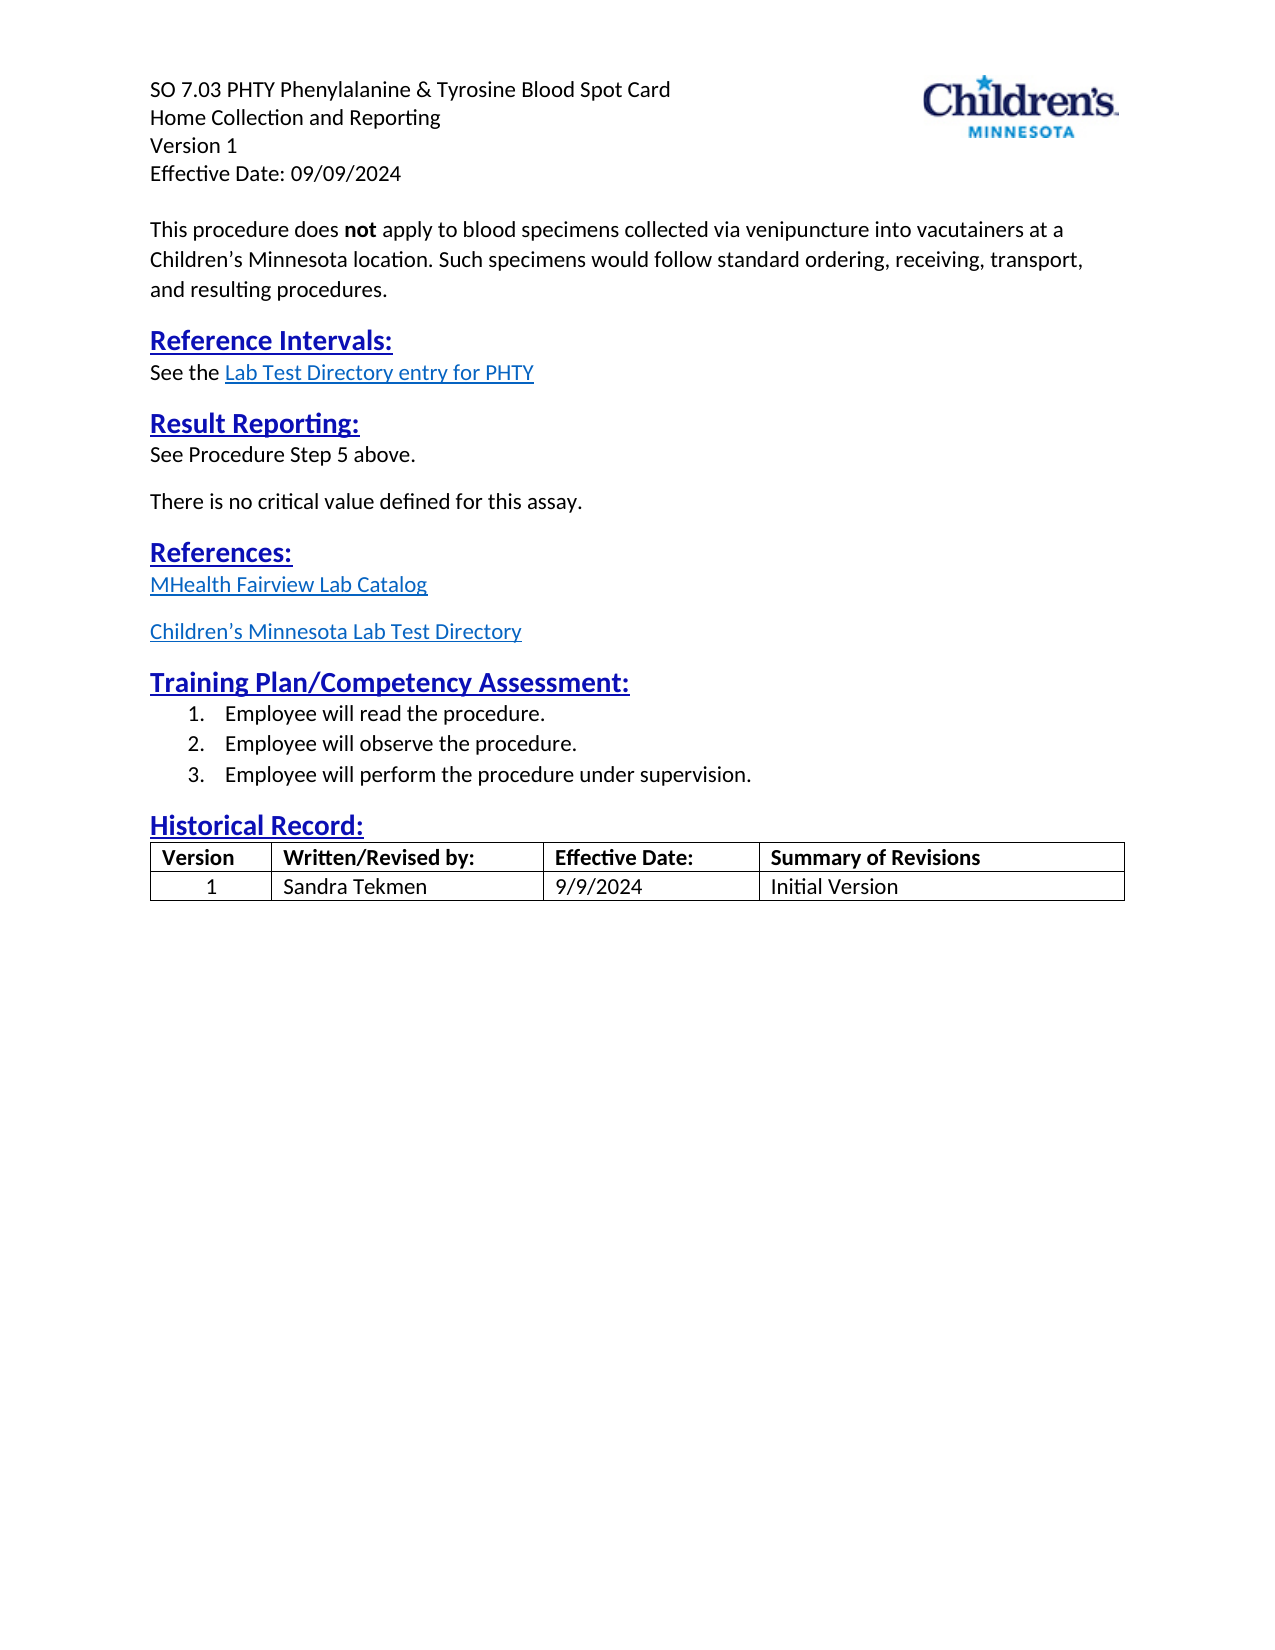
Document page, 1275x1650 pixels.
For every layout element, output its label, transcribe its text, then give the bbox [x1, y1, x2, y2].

table_cell 9/9/2024 [544, 872, 759, 900]
text Training Plan/Competency Assessment: [150, 664, 1125, 699]
text See the Lab Test Directory entry for PHTY [150, 358, 1125, 386]
picture [923, 75, 1119, 138]
list Employee will read the procedure. [187, 699, 1125, 727]
table_header Written/Revised by: [272, 843, 543, 871]
table_cell Sandra Tekmen [272, 872, 543, 900]
text Historical Record: [150, 807, 1125, 842]
table_cell 1 [151, 872, 271, 900]
table_header Summary of Revisions [760, 843, 1124, 871]
text There is no critical value defined for this assay. [150, 487, 1125, 515]
list Employee will observe the procedure. [187, 729, 1125, 757]
table_header Effective Date: [544, 843, 759, 871]
text Children’s Minnesota Lab Test Directory [150, 617, 1125, 645]
text References: [150, 534, 1125, 570]
text See Procedure Step 5 above. [150, 441, 1125, 468]
table_header Version [151, 843, 271, 871]
table_cell Initial Version [760, 872, 1124, 900]
list Employee will perform the procedure under supervision. [187, 760, 1125, 788]
text MHealth Fairview Lab Catalog [150, 570, 1125, 598]
text Reference Intervals: [150, 322, 1125, 358]
text Result Reporting: [150, 405, 1125, 441]
text This procedure does not apply to blood specimens collected via venipuncture into vacutainers at a Children’s Minnesota location. Such specimens would follow standard ordering, receiving, transport, and resulting procedures. [150, 215, 1125, 303]
